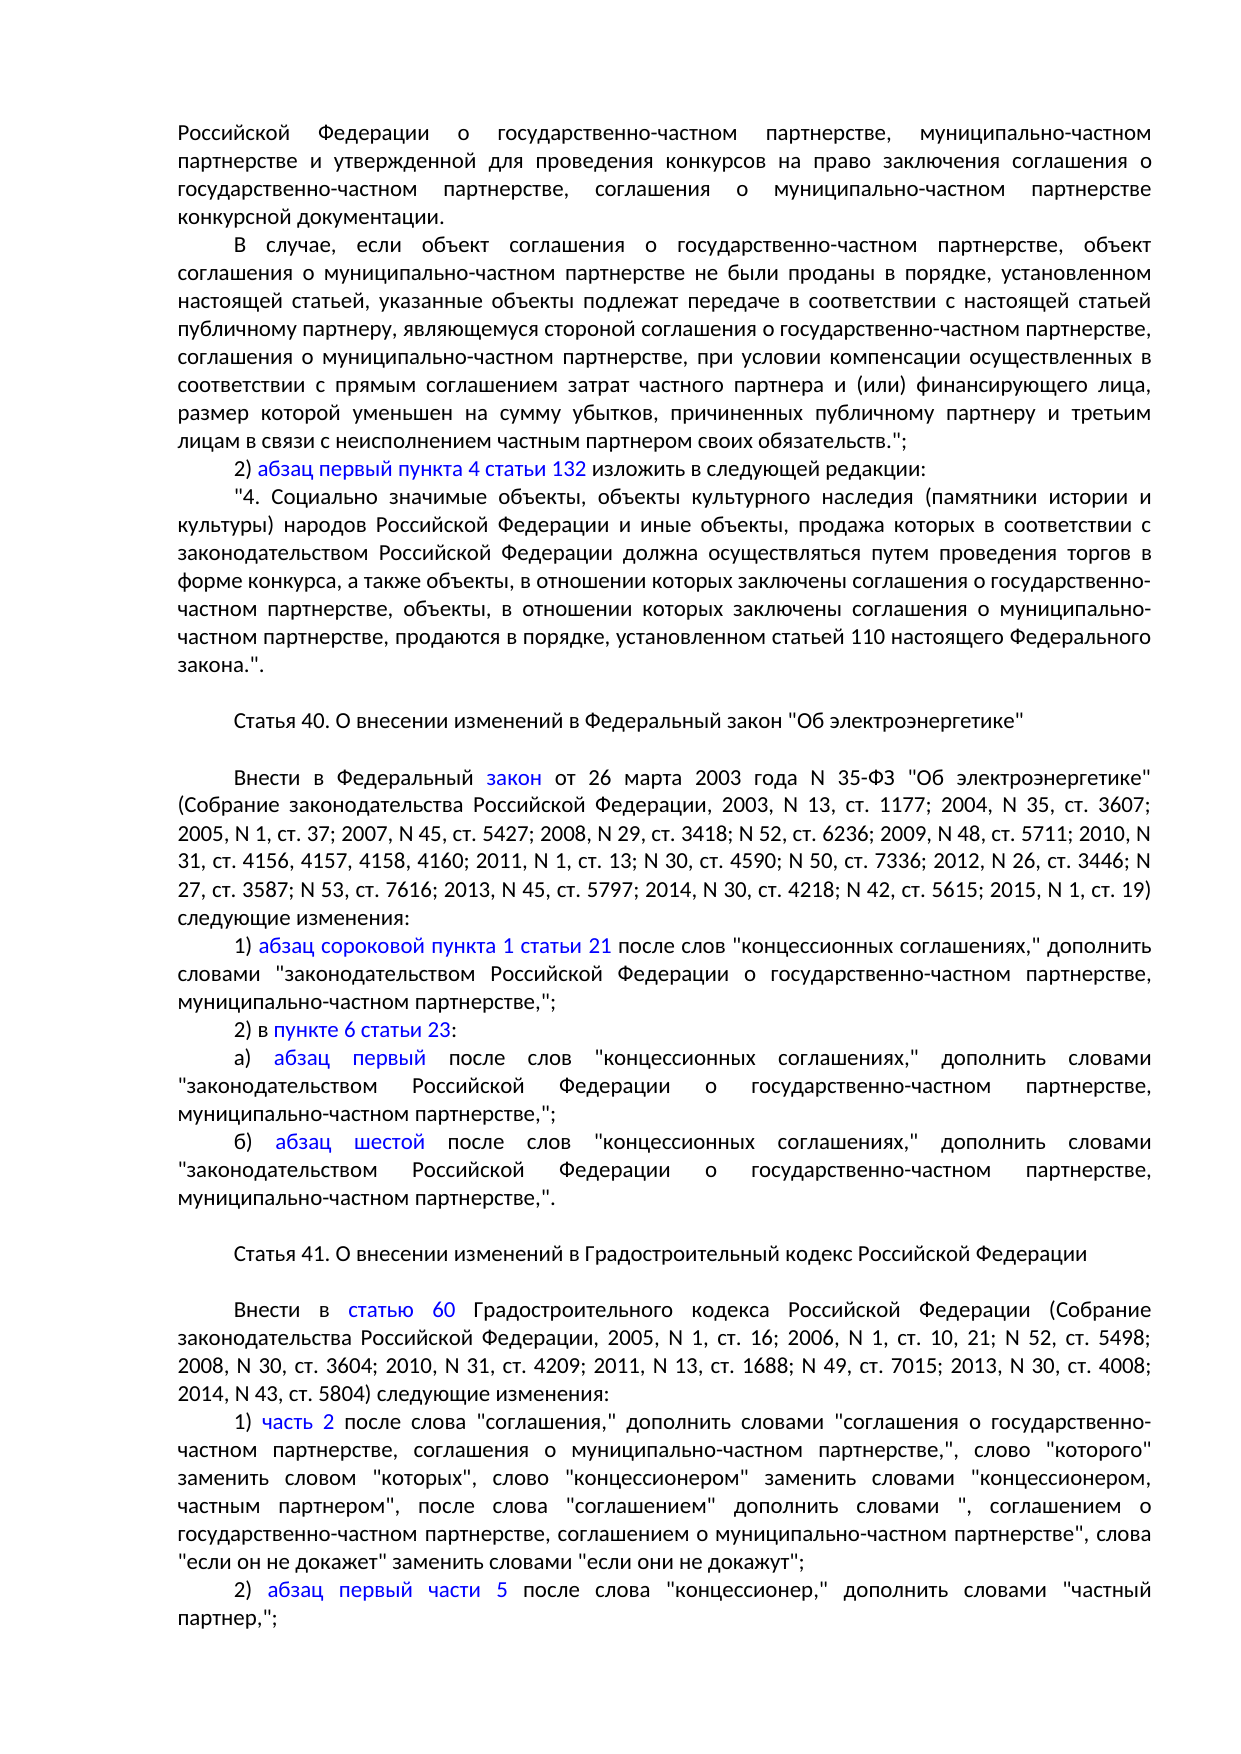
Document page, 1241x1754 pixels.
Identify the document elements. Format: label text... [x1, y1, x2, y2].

text Внести в статью 60 Градостроительного кодекса Российской Федерации (Собрание законодательства Российской Федерации, 2005, N 1, ст. 16; 2006, N 1, ст. 10, 21; N 52, ст. 5498; 2008, N 30, ст. 3604; 2010, N 31, ст. 4209; 2011, N 13, ст. 1688; N 49, ст. 7015; 2013, N 30, ст. 4008; 2014, N 43, ст. 5804) следующие изменения: [177, 1295, 1152, 1407]
text Статья 41. О внесении изменений в Градостроительный кодекс Российской Федерации [177, 1239, 1152, 1267]
text 1) абзац сороковой пункта 1 статьи 21 после слов "концессионных соглашениях," дополнить словами "законодательством Российской Федерации о государственно-частном партнерстве, муниципально-частном партнерстве,"; [177, 931, 1152, 1015]
text Внести в Федеральный закон от 26 марта 2003 года N 35-ФЗ "Об электроэнергетике" (Собрание законодательства Российской Федерации, 2003, N 13, ст. 1177; 2004, N 35, ст. 3607; 2005, N 1, ст. 37; 2007, N 45, ст. 5427; 2008, N 29, ст. 3418; N 52, ст. 6236; 2009, N 48, ст. 5711; 2010, N 31, ст. 4156, 4157, 4158, 4160; 2011, N 1, ст. 13; N 30, ст. 4590; N 50, ст. 7336; 2012, N 26, ст. 3446; N 27, ст. 3587; N 53, ст. 7616; 2013, N 45, ст. 5797; 2014, N 30, ст. 4218; N 42, ст. 5615; 2015, N 1, ст. 19) следующие изменения: [177, 763, 1152, 931]
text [177, 118, 1152, 230]
text "4. Социально значимые объекты, объекты культурного наследия (памятники истории и культуры) народов Российской Федерации и иные объекты, продажа которых в соответствии с законодательством Российской Федерации должна осуществляться путем проведения торгов в форме конкурса, а также объекты, в отношении которых заключены соглашения о государственно-частном партнерстве, объекты, в отношении которых заключены соглашения о муниципально-частном партнерстве, продаются в порядке, установленном статьей 110 настоящего Федерального закона.". [177, 482, 1152, 678]
text Статья 40. О внесении изменений в Федеральный закон "Об электроэнергетике" [177, 707, 1152, 734]
text а) абзац первый после слов "концессионных соглашениях," дополнить словами "законодательством Российской Федерации о государственно-частном партнерстве, муниципально-частном партнерстве,"; [177, 1043, 1152, 1127]
text 2) в пункте 6 статьи 23: [177, 1015, 1152, 1043]
text 2) абзац первый части 5 после слова "концессионер," дополнить словами "частный партнер,"; [177, 1575, 1152, 1631]
text 2) абзац первый пункта 4 статьи 132 изложить в следующей редакции: [177, 454, 1152, 482]
text В случае, если объект соглашения о государственно-частном партнерстве, объект соглашения о муниципально-частном партнерстве не были проданы в порядке, установленном настоящей статьей, указанные объекты подлежат передаче в соответствии с настоящей статьей публичному партнеру, являющемуся стороной соглашения о государственно-частном партнерстве, соглашения о муниципально-частном партнерстве, при условии компенсации осуществленных в соответствии с прямым соглашением затрат частного партнера и (или) финансирующего лица, размер которой уменьшен на сумму убытков, причиненных публичному партнеру и третьим лицам в связи с неисполнением частным партнером своих обязательств."; [177, 230, 1152, 454]
text 1) часть 2 после слова "соглашения," дополнить словами "соглашения о государственно-частном партнерстве, соглашения о муниципально-частном партнерстве,", слово "которого" заменить словом "которых", слово "концессионером" заменить словами "концессионером, частным партнером", после слова "соглашением" дополнить словами ", соглашением о государственно-частном партнерстве, соглашением о муниципально-частном партнерстве", слова "если он не докажет" заменить словами "если они не докажут"; [177, 1407, 1152, 1575]
text б) абзац шестой после слов "концессионных соглашениях," дополнить словами "законодательством Российской Федерации о государственно-частном партнерстве, муниципально-частном партнерстве,". [177, 1127, 1152, 1211]
